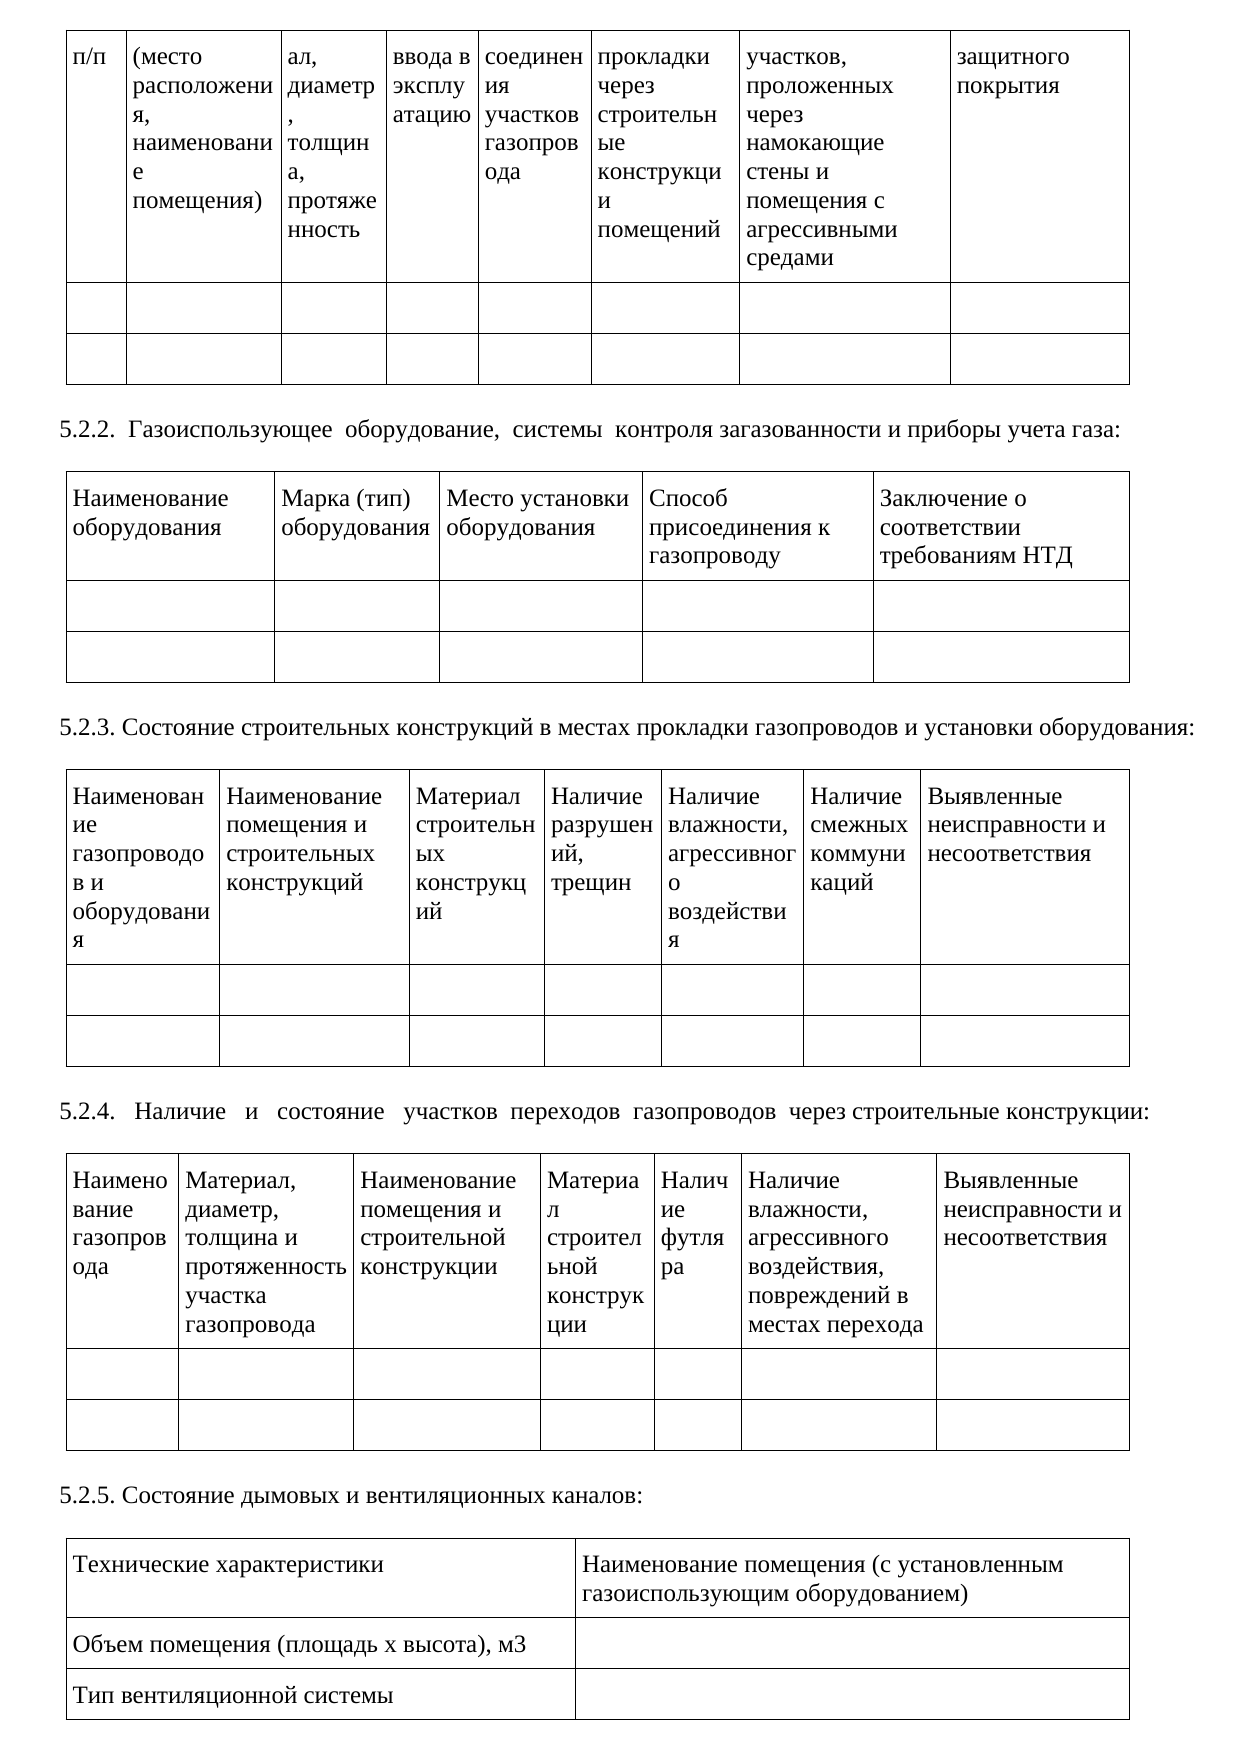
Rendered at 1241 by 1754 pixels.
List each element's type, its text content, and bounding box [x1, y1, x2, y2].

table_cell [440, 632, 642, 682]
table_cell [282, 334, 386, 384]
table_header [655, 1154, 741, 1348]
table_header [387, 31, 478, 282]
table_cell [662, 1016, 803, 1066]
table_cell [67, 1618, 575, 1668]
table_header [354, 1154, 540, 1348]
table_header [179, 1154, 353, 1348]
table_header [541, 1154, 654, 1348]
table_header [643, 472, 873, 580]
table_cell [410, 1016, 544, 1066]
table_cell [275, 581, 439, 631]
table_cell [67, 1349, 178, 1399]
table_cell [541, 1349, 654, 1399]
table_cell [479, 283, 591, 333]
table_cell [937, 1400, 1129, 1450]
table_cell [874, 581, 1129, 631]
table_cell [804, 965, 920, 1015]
text 5.2.2. Газоиспользующее оборудование, системы контроля загазованности и приборы учета газа: [59, 414, 1196, 442]
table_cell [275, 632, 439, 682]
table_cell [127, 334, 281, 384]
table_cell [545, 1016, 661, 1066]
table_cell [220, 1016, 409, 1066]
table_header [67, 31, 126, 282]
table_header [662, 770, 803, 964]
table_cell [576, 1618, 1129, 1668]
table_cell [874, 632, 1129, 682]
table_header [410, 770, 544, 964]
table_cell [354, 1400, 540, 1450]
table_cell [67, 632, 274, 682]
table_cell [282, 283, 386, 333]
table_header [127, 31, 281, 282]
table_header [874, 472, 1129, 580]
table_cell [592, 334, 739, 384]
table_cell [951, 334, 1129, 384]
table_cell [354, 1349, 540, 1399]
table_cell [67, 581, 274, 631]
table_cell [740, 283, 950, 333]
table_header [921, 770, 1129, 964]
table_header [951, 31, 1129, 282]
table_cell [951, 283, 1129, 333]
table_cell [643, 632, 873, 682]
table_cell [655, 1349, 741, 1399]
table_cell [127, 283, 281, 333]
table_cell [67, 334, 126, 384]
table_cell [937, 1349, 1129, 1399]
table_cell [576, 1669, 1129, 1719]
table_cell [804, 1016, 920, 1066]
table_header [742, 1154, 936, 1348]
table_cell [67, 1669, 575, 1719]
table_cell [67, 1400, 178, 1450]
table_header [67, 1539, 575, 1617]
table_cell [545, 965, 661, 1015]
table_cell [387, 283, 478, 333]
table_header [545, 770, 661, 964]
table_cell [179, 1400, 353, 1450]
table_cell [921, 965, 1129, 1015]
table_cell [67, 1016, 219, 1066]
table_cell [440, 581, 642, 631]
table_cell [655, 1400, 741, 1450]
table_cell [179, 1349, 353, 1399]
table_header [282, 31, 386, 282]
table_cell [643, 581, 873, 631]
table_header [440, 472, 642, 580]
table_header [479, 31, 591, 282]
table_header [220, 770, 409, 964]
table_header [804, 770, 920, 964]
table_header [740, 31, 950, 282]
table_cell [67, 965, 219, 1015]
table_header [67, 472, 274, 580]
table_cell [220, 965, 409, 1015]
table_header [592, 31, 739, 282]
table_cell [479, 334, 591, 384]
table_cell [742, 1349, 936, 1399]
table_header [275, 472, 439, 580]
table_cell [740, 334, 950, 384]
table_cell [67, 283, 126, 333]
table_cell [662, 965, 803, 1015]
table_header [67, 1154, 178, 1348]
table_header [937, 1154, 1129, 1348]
text 5.2.5. Состояние дымовых и вентиляционных каналов: [59, 1480, 1196, 1509]
text 5.2.4. Наличие и состояние участков переходов газопроводов через строительные конструкции: [59, 1096, 1196, 1124]
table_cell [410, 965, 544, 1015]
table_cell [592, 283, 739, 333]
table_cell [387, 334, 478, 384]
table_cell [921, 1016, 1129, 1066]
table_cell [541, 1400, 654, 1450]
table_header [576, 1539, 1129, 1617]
text 5.2.3. Состояние строительных конструкций в местах прокладки газопроводов и установки оборудования: [59, 712, 1196, 740]
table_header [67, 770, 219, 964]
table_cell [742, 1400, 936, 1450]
